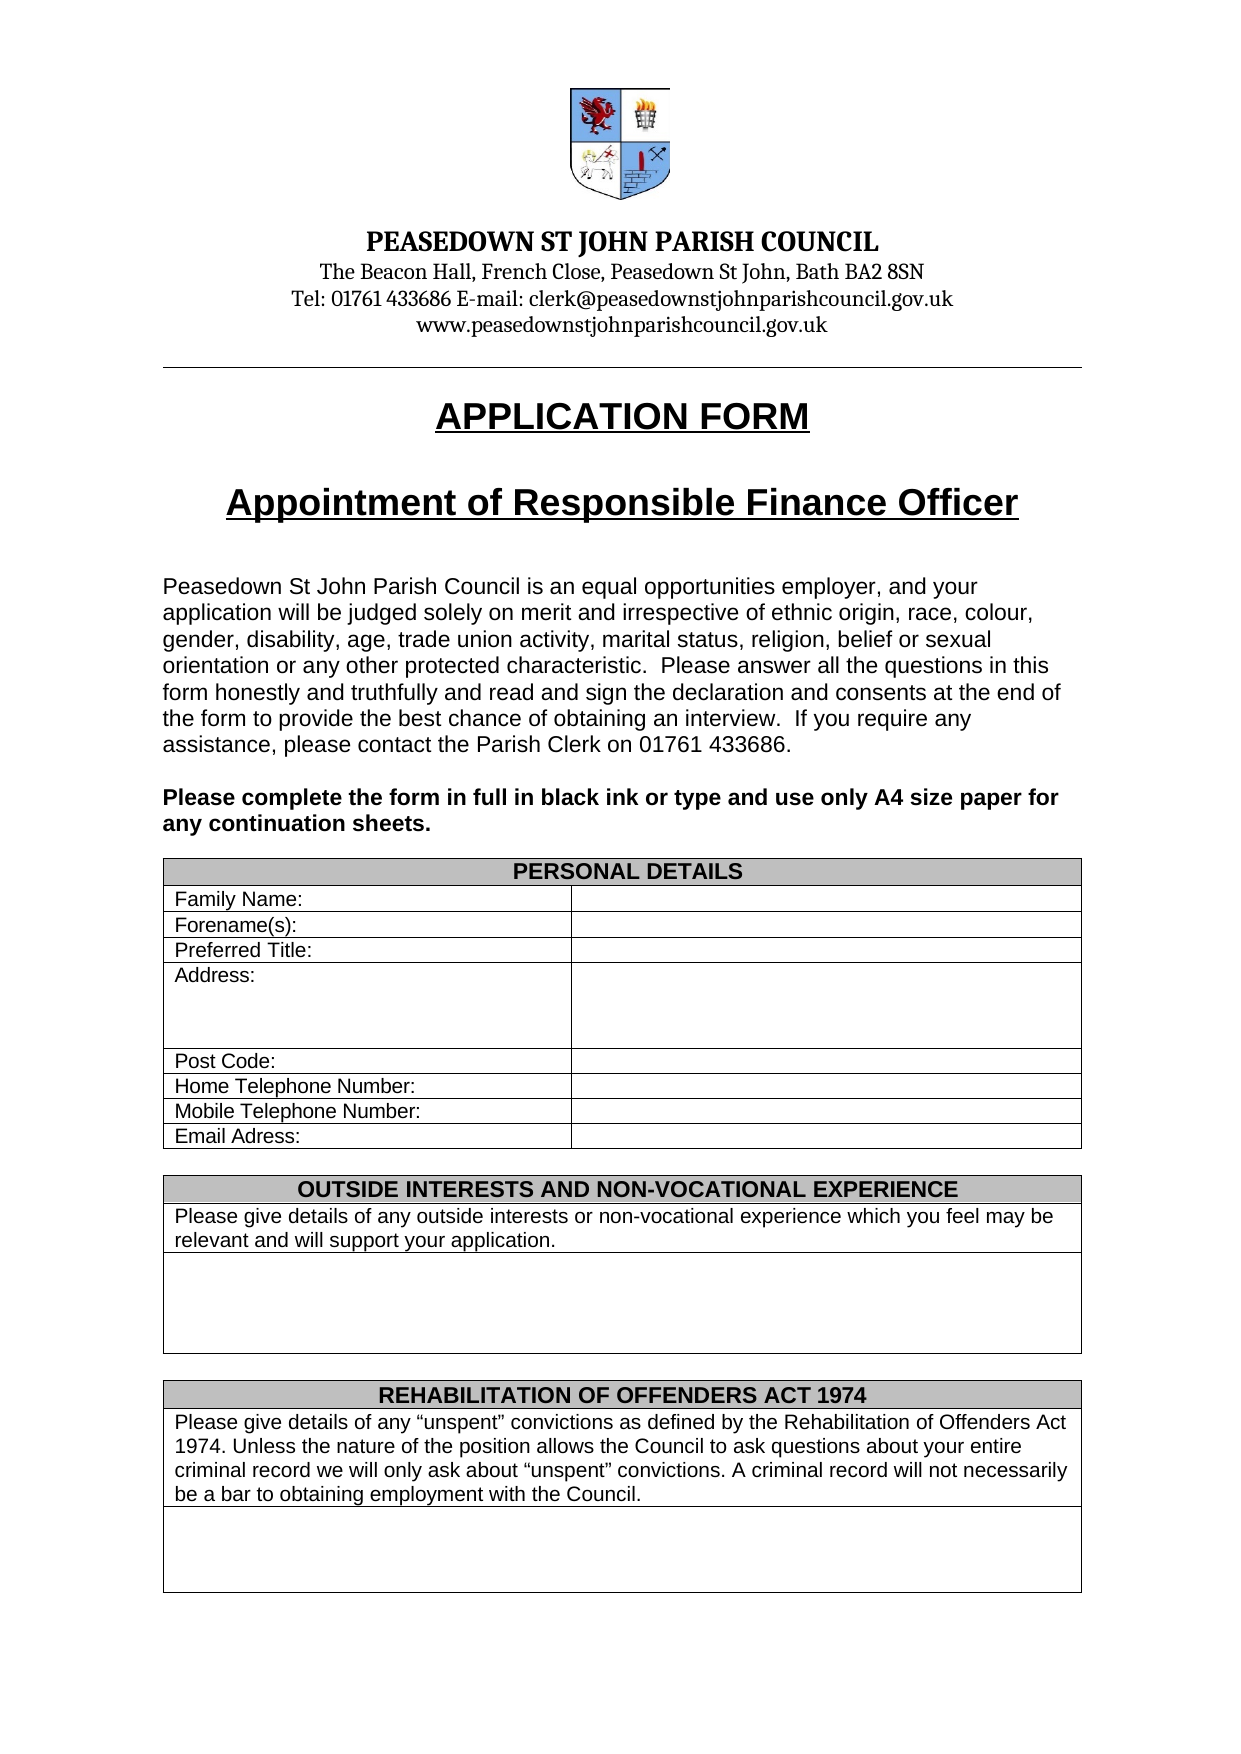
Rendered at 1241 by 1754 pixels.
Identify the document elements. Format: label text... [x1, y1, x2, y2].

table_cell [572, 1049, 1081, 1073]
table_cell Please give details of any outside interests or non-vocational experience which you feel may be relevant and will support your application. [164, 1204, 1081, 1252]
table_cell Mobile Telephone Number: [164, 1099, 571, 1123]
table_cell [572, 963, 1081, 1048]
table_cell Home Telephone Number: [164, 1074, 571, 1098]
table_cell Preferred Title: [164, 938, 571, 962]
table_cell Forename(s): [164, 912, 571, 937]
table_cell Family Name: [164, 886, 571, 911]
text Please complete the form in full in black ink or type and use only A4 size paper for any continuation sheets. [162, 784, 1082, 837]
table_header PERSONAL DETAILS [164, 859, 1081, 885]
table_cell [572, 938, 1081, 962]
picture [570, 88, 670, 200]
table_cell Please give details of any “unspent” convictions as defined by the Rehabilitation of Offenders Act 1974. Unless the nature of the position allows the Council to ask questions about your entire criminal record we will only ask about “unspent” convictions. A criminal record will not necessarily be a bar to obtaining employment with the Council. [164, 1409, 1081, 1506]
table_cell Post Code: [164, 1049, 571, 1073]
table_cell Email Adress: [164, 1124, 571, 1148]
table_cell [572, 1124, 1081, 1148]
text Peasedown St John Parish Council is an equal opportunities employer, and your application will be judged solely on merit and irrespective of ethnic origin, race, colour, gender, disability, age, trade union activity, marital status, religion, belief or sexual orientation or any other protected characteristic. Please answer all the questions in this form honestly and truthfully and read and sign the declaration and consents at the end of the form to provide the best chance of obtaining an interview. If you require any assistance, please contact the Parish Clerk on 01761 433686. [162, 573, 1082, 757]
table_header OUTSIDE INTERESTS AND NON-VOCATIONAL EXPERIENCE [164, 1176, 1081, 1202]
table_cell Address: [164, 963, 571, 1048]
table_cell [572, 1074, 1081, 1098]
text PEASEDOWN ST JOHN PARISH COUNCIL [162, 226, 1082, 259]
text APPLICATION FORM [162, 394, 1082, 437]
table_cell [572, 1099, 1081, 1123]
text www.peasedownstjohnparishcouncil.gov.uk [162, 312, 1082, 338]
table_cell [164, 1253, 1081, 1352]
text Appointment of Responsible Finance Officer [162, 480, 1082, 523]
table_cell [164, 1507, 1081, 1592]
table_header REHABILITATION OF OFFENDERS ACT 1974 [164, 1381, 1081, 1408]
text The Beacon Hall, French Close, Peasedown St John, Bath BA2 8SN [162, 259, 1082, 285]
text Tel: 01761 433686 E-mail: clerk@peasedownstjohnparishcouncil.gov.uk [162, 285, 1082, 312]
table_cell [572, 912, 1081, 937]
table_cell [572, 886, 1081, 911]
